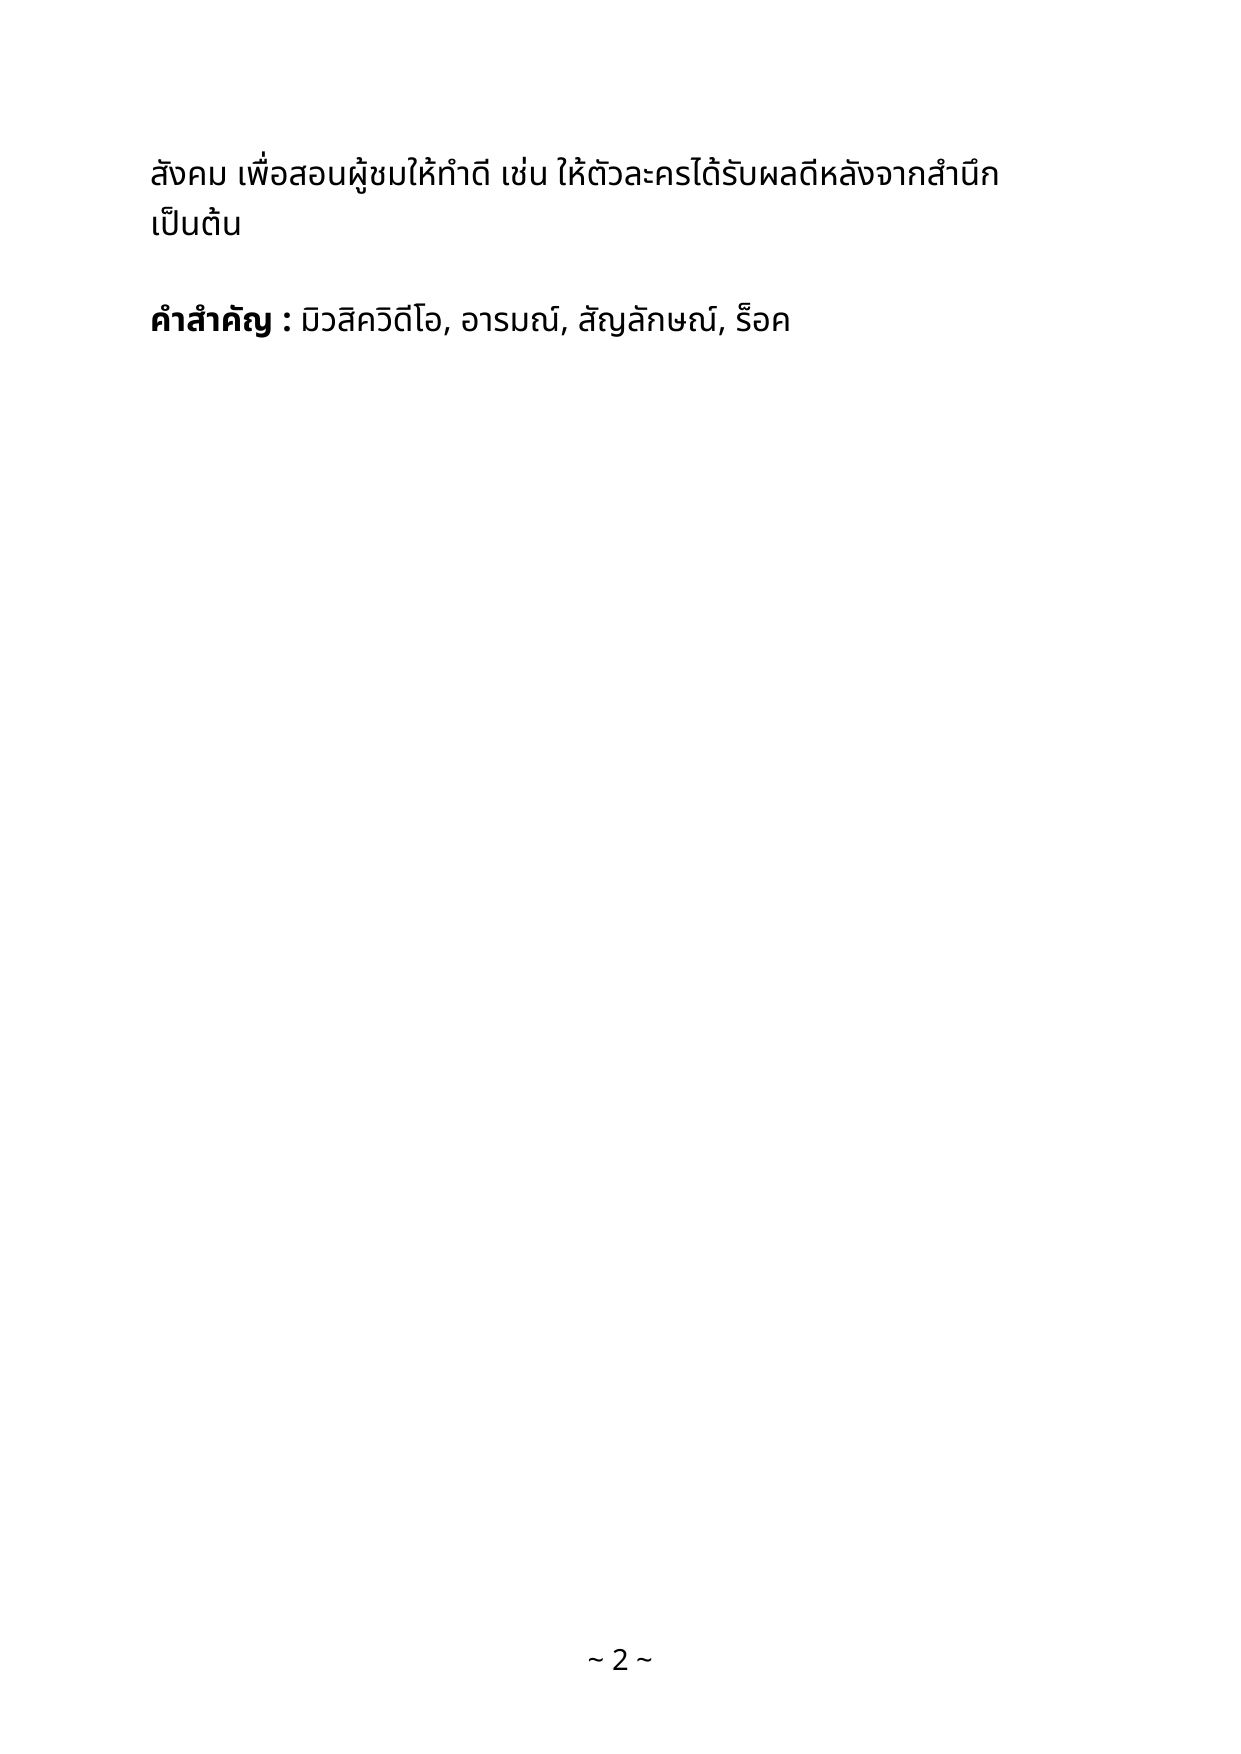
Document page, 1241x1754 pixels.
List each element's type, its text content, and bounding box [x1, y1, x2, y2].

text คำสำคัญ : มิวสิควิดีโอ, อารมณ์, สัญลักษณ์, ร็อค [150, 296, 1090, 347]
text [150, 150, 1090, 251]
